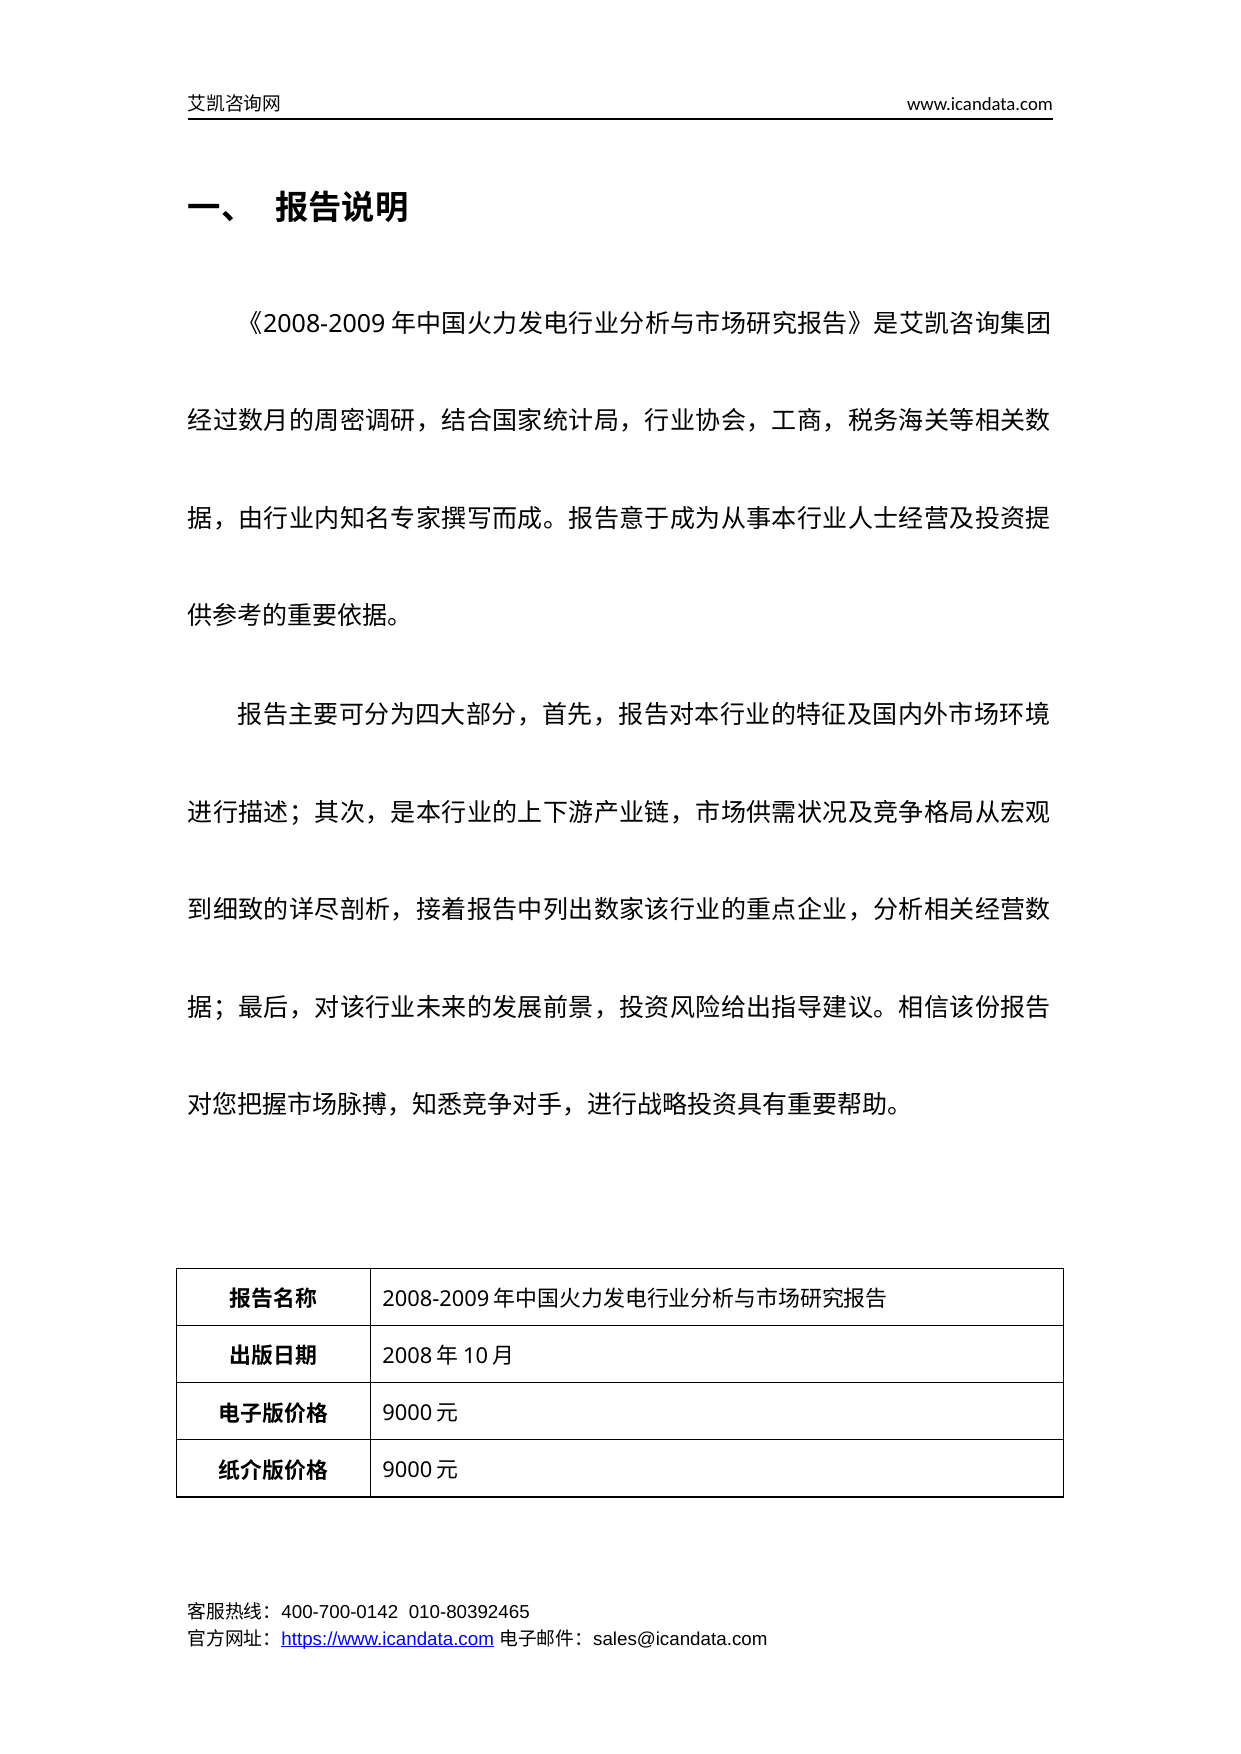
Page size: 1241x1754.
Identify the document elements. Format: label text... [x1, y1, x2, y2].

text 《2008-2009年中国火力发电行业分析与市场研究报告》是艾凯咨询集团经过数月的周密调研，结合国家统计局，行业协会，工商，税务海关等相关数据，由行业内知名专家撰写而成。报告意于成为从事本行业人士经营及投资提供参考的重要依据。 [187, 289, 1053, 646]
table_header 2008-2009年中国火力发电行业分析与市场研究报告 [371, 1269, 1063, 1325]
table_header 报告名称 [177, 1269, 370, 1325]
text 报告主要可分为四大部分，首先，报告对本行业的特征及国内外市场环境进行描述；其次，是本行业的上下游产业链，市场供需状况及竞争格局从宏观到细致的详尽剖析，接着报告中列出数家该行业的重点企业，分析相关经营数据；最后，对该行业未来的发展前景，投资风险给出指导建议。相信该份报告对您把握市场脉搏，知悉竞争对手，进行战略投资具有重要帮助。 [187, 681, 1053, 1136]
table_cell 9000元 [371, 1440, 1063, 1496]
table_cell 电子版价格 [177, 1383, 370, 1439]
table_cell 2008年10月 [371, 1326, 1063, 1382]
table_cell 纸介版价格 [177, 1440, 370, 1496]
subtitle 报告说明 [187, 172, 1053, 237]
table_cell 9000元 [371, 1383, 1063, 1439]
table_cell 出版日期 [177, 1326, 370, 1382]
